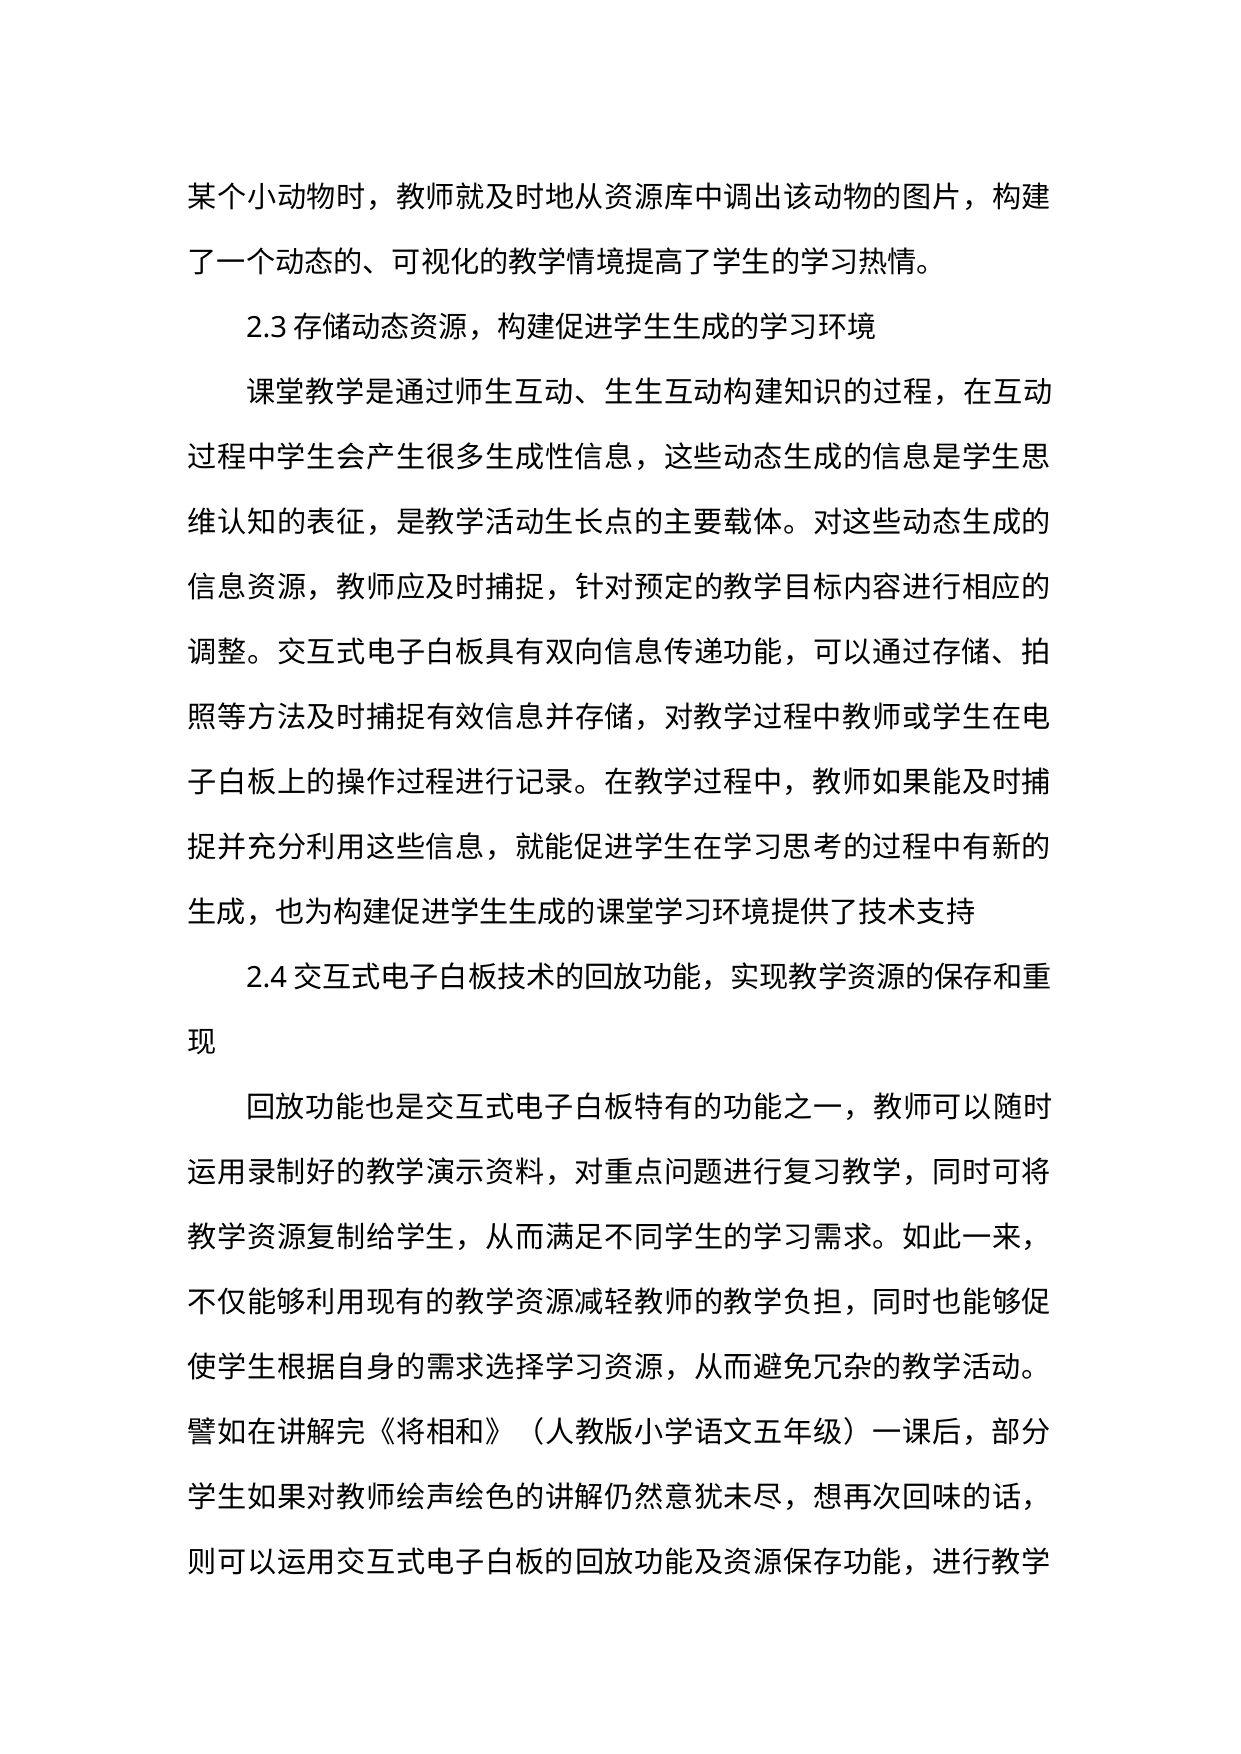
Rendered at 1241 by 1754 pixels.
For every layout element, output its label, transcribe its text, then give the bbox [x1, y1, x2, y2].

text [187, 162, 1053, 292]
text 课堂教学是通过师生互动、生生互动构建知识的过程，在互动过程中学生会产生很多生成性信息，这些动态生成的信息是学生思维认知的表征，是教学活动生长点的主要载体。对这些动态生成的信息资源，教师应及时捕捉，针对预定的教学目标内容进行相应的调整。交互式电子白板具有双向信息传递功能，可以通过存储、拍照等方法及时捕捉有效信息并存储，对教学过程中教师或学生在电子白板上的操作过程进行记录。在教学过程中，教师如果能及时捕捉并充分利用这些信息，就能促进学生在学习思考的过程中有新的生成，也为构建促进学生生成的课堂学习环境提供了技术支持 [187, 357, 1053, 942]
text 2.3存储动态资源，构建促进学生生成的学习环境 [187, 292, 1053, 357]
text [187, 1072, 1053, 1592]
text 2.4交互式电子白板技术的回放功能，实现教学资源的保存和重现 [187, 942, 1053, 1072]
